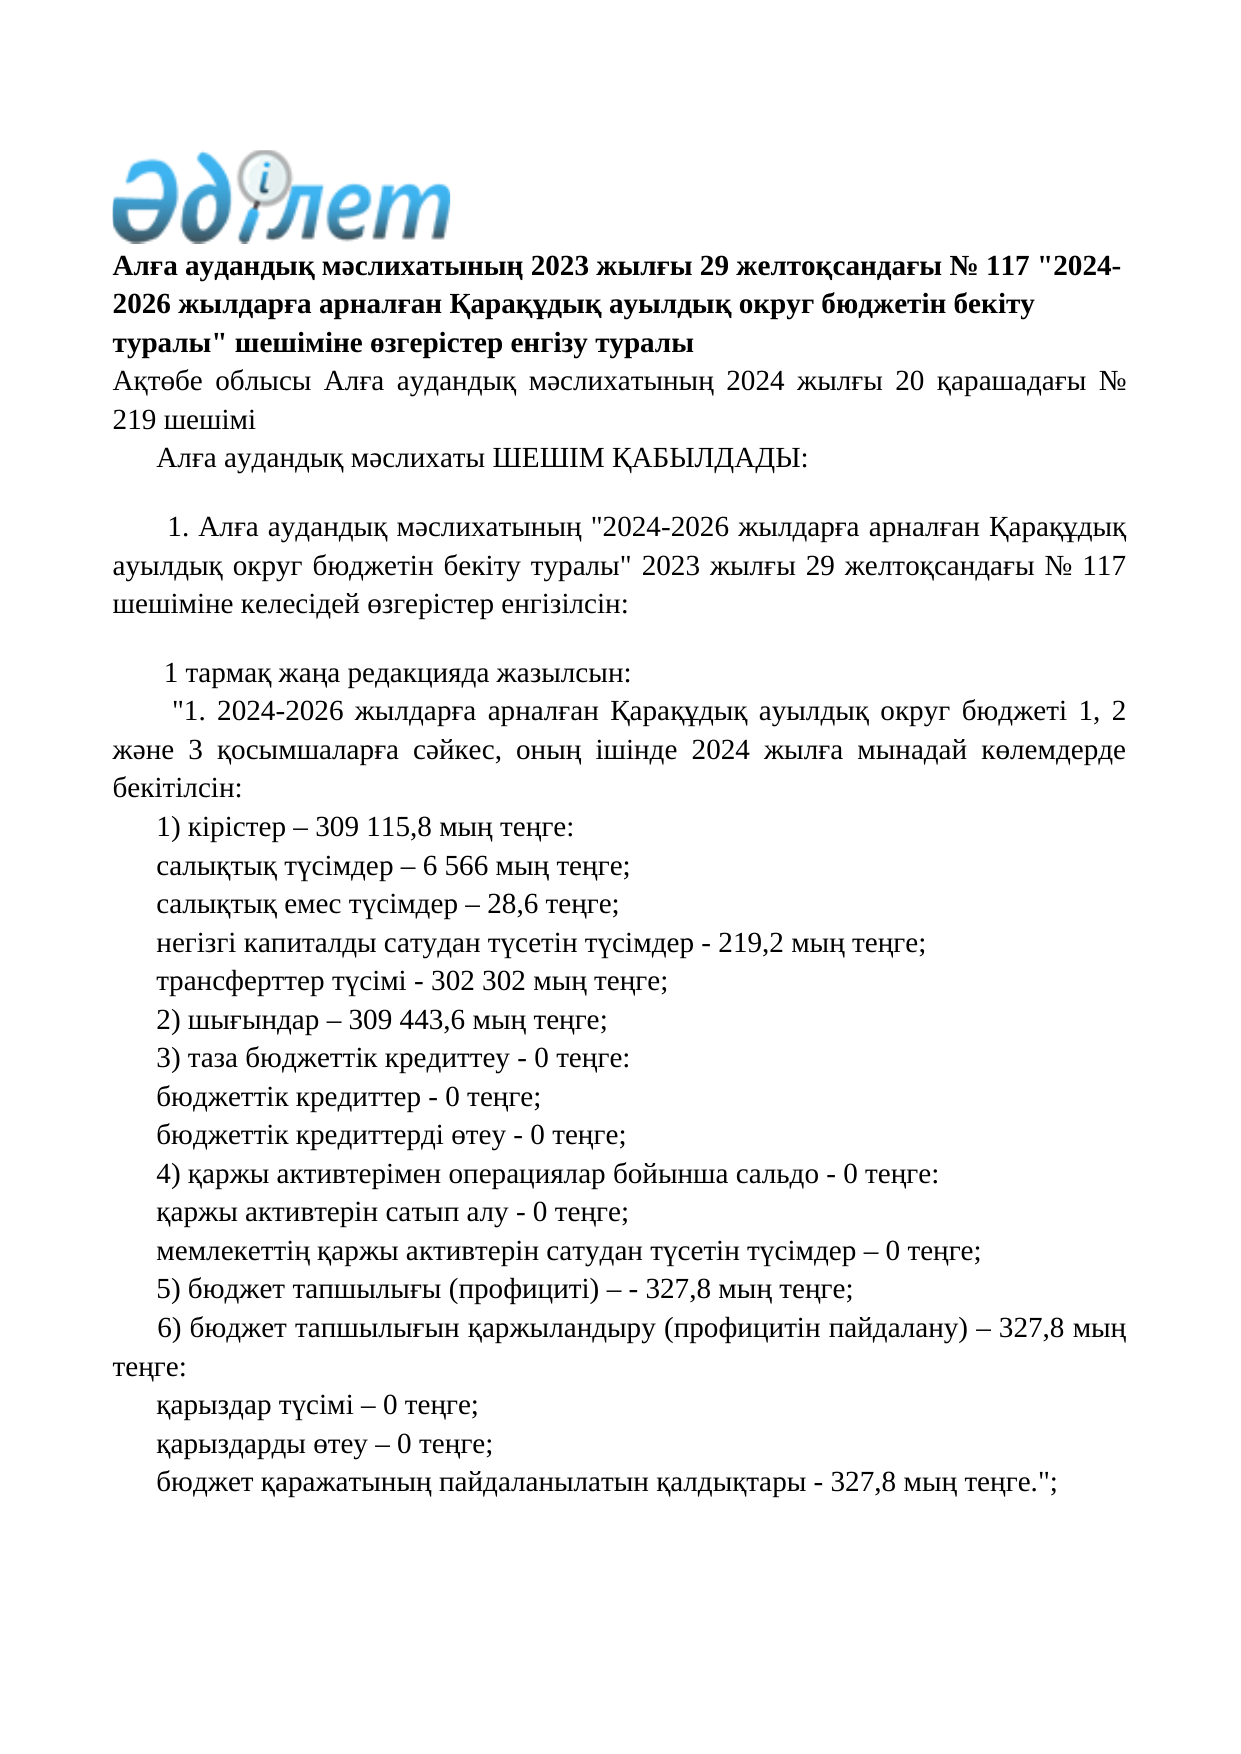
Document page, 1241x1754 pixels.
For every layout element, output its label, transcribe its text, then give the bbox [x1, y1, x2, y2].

text 3) таза бюджеттік кредиттеу - 0 теңге: [112, 1040, 1128, 1074]
picture [112, 150, 451, 244]
text бюджеттік кредиттерді өтеу - 0 теңге; [112, 1117, 1128, 1151]
text 1) кірістер – 309 115,8 мың теңге: [112, 809, 1128, 843]
text қарыздарды өтеу – 0 теңге; [112, 1426, 1128, 1459]
text 1. Алға аудандық мәслихатының "2024-2026 жылдарға арналған Қарақұдық ауылдық округ бюджетін бекіту туралы" 2023 жылғы 29 желтоқсандағы № 117 шешіміне келесідей өзгерістер енгізілсін: [112, 509, 1128, 620]
text қаржы активтерін сатып алу - 0 теңге; [112, 1194, 1128, 1228]
text Ақтөбе облысы Алға аудандық мәслихатының 2024 жылғы 20 қарашадағы № 219 шешімі [112, 363, 1128, 435]
text трансферттер түсімі - 302 302 мың теңге; [112, 963, 1128, 997]
text 2) шығындар – 309 443,6 мың теңге; [112, 1002, 1128, 1035]
text бюджет қаражатының пайдаланылатын қалдықтары - 327,8 мың теңге."; [112, 1464, 1128, 1498]
text Алға аудандық мәслихатының 2023 жылғы 29 желтоқсандағы № 117 "2024-2026 жылдарға арналған Қарақұдық ауылдық округ бюджетін бекіту туралы" шешіміне өзгерістер енгізу туралы [112, 248, 1128, 358]
text қарыздар түсімі – 0 теңге; [112, 1387, 1128, 1421]
text негізгі капиталды сатудан түсетін түсімдер - 219,2 мың теңге; [112, 925, 1128, 958]
text салықтық түсімдер – 6 566 мың теңге; [112, 848, 1128, 881]
text мемлекеттің қаржы активтерін сатудан түсетін түсімдер – 0 теңге; [112, 1233, 1128, 1267]
text 1 тармақ жаңа редакцияда жазылсын: [112, 655, 1128, 688]
text Алға аудандық мәслихаты ШЕШІМ ҚАБЫЛДАДЫ: [112, 440, 1128, 474]
text салықтық емес түсімдер – 28,6 теңге; [112, 886, 1128, 920]
text 6) бюджет тапшылығын қаржыландыру (профицитін пайдалану) – 327,8 мың теңге: [112, 1310, 1128, 1382]
text 5) бюджет тапшылығы (профициті) – - 327,8 мың теңге; [112, 1272, 1128, 1305]
text бюджеттік кредиттер - 0 теңге; [112, 1079, 1128, 1112]
text 4) қаржы активтерімен операциялар бойынша сальдо - 0 теңге: [112, 1156, 1128, 1189]
text "1. 2024-2026 жылдарға арналған Қарақұдық ауылдық округ бюджеті 1, 2 және 3 қосымшаларға сәйкес, оның ішінде 2024 жылға мынадай көлемдерде бекітілсін: [112, 693, 1128, 804]
